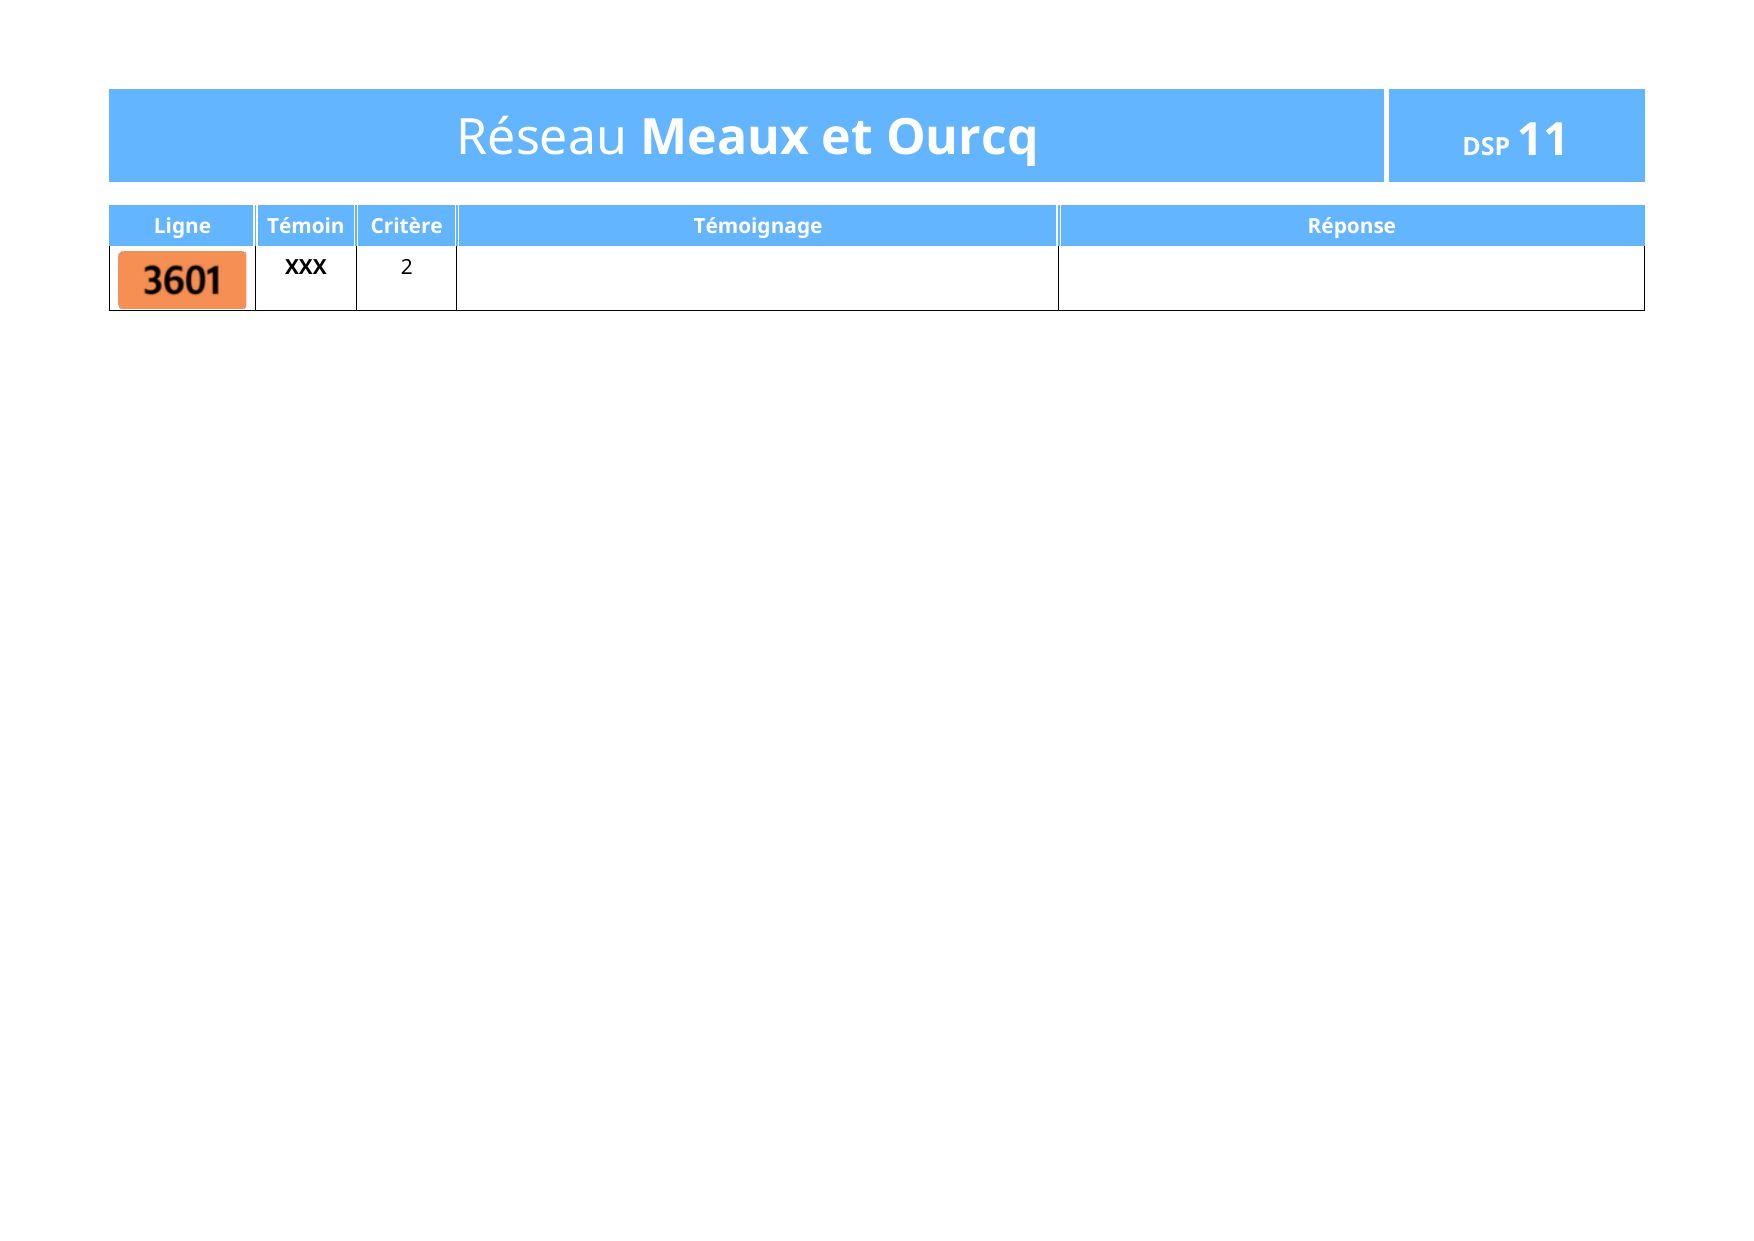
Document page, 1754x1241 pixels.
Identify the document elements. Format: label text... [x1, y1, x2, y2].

table_header Témoignage [459, 205, 1056, 246]
table_header DSP 11 [1389, 89, 1645, 182]
table_cell [457, 246, 1058, 310]
table_header Témoin [258, 205, 354, 246]
picture [118, 251, 247, 309]
table_header Réseau Meaux et Ourcq [109, 89, 1384, 182]
table_cell XXX [256, 246, 356, 310]
table_cell [1059, 246, 1644, 310]
table_cell [110, 246, 255, 310]
table_cell 2 [357, 246, 456, 310]
table_header Ligne [109, 205, 253, 246]
table_header Réponse [1061, 205, 1645, 246]
table_header Critère [358, 205, 455, 246]
